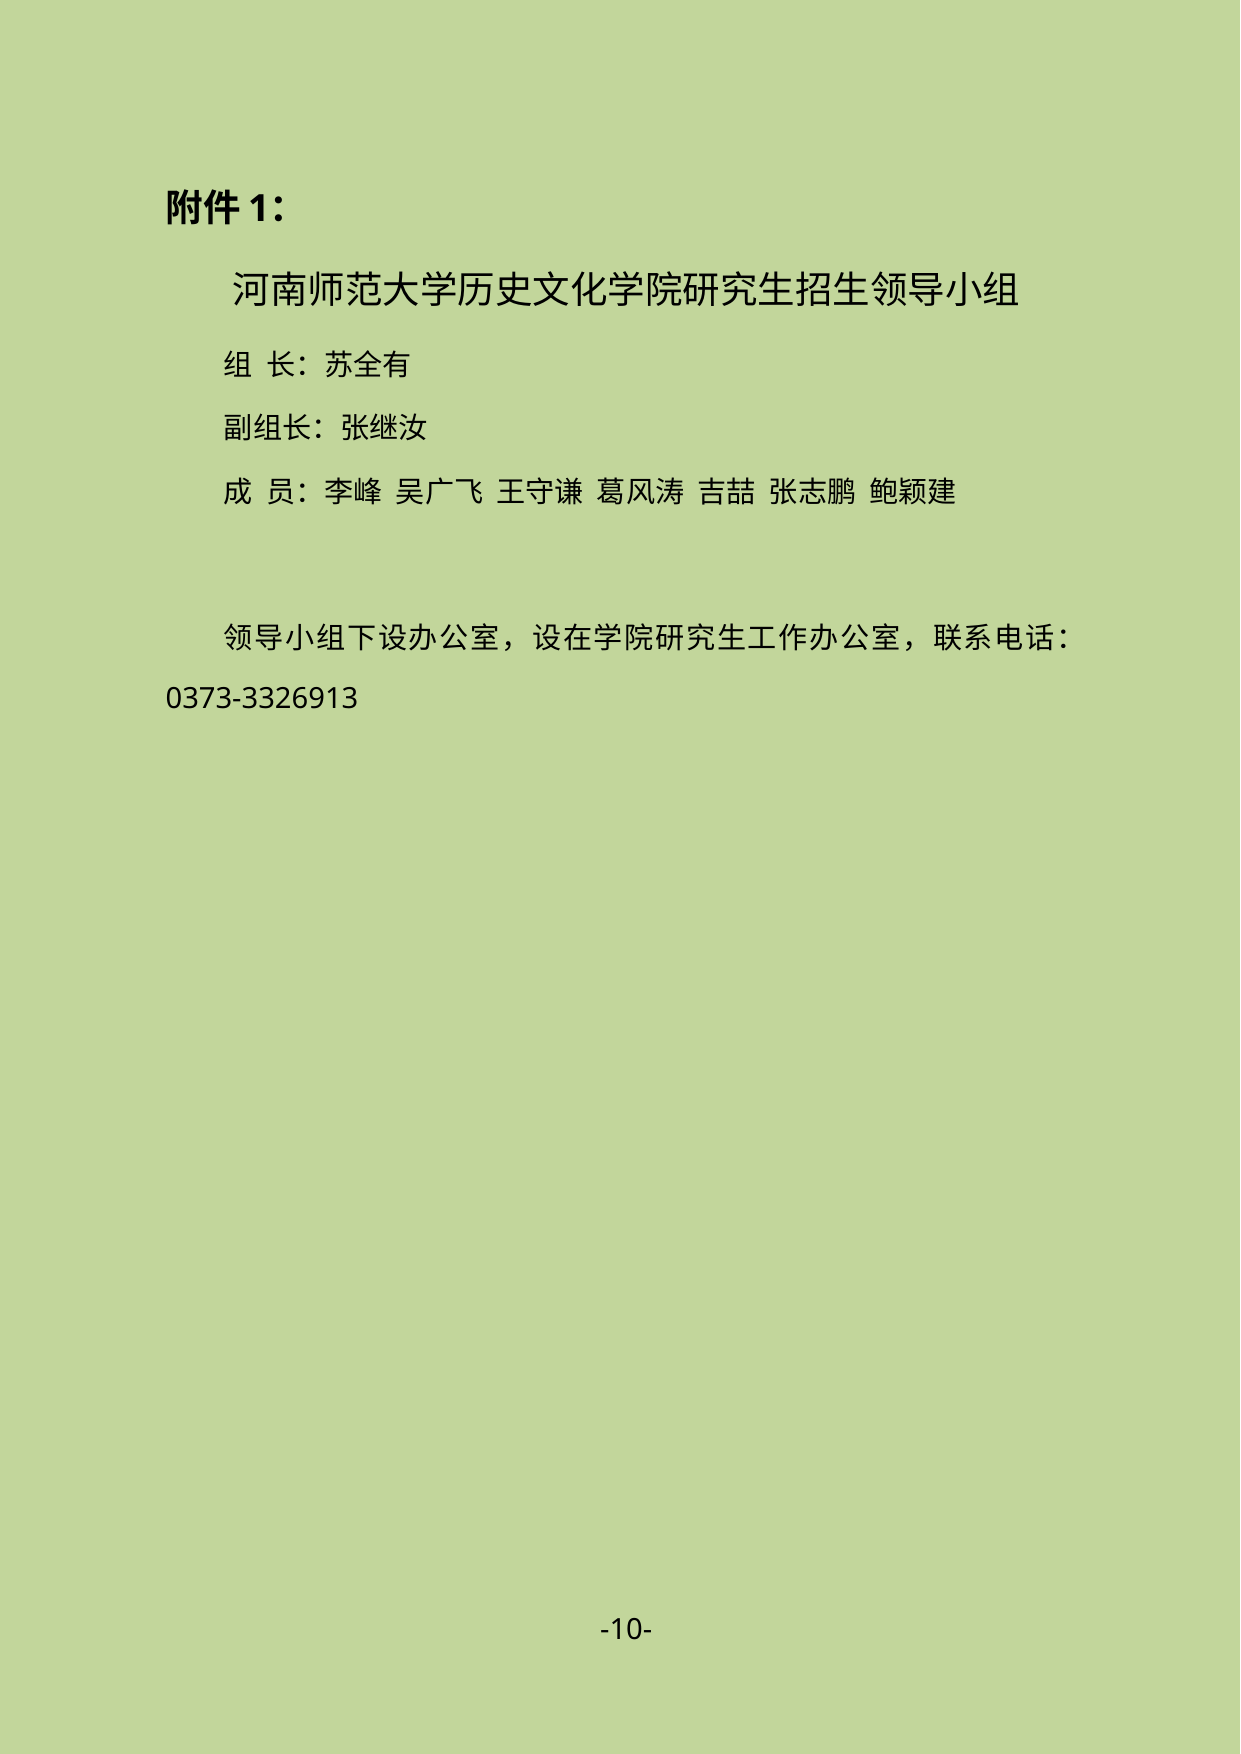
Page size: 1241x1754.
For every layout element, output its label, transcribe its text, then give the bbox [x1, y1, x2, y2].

text 副组长：张继汝 [165, 405, 1087, 447]
text 附件1： [165, 178, 1028, 233]
text 领导小组下设办公室，设在学院研究生工作办公室，联系电话：0373-3326913 [165, 615, 1087, 717]
text 组 长：苏全有 [165, 341, 1087, 383]
text 河南师范大学历史文化学院研究生招生领导小组 [165, 260, 1087, 314]
text 成 员：李峰 吴广飞 王守谦 葛风涛 吉喆 张志鹏 鲍颖建 [165, 468, 1087, 510]
